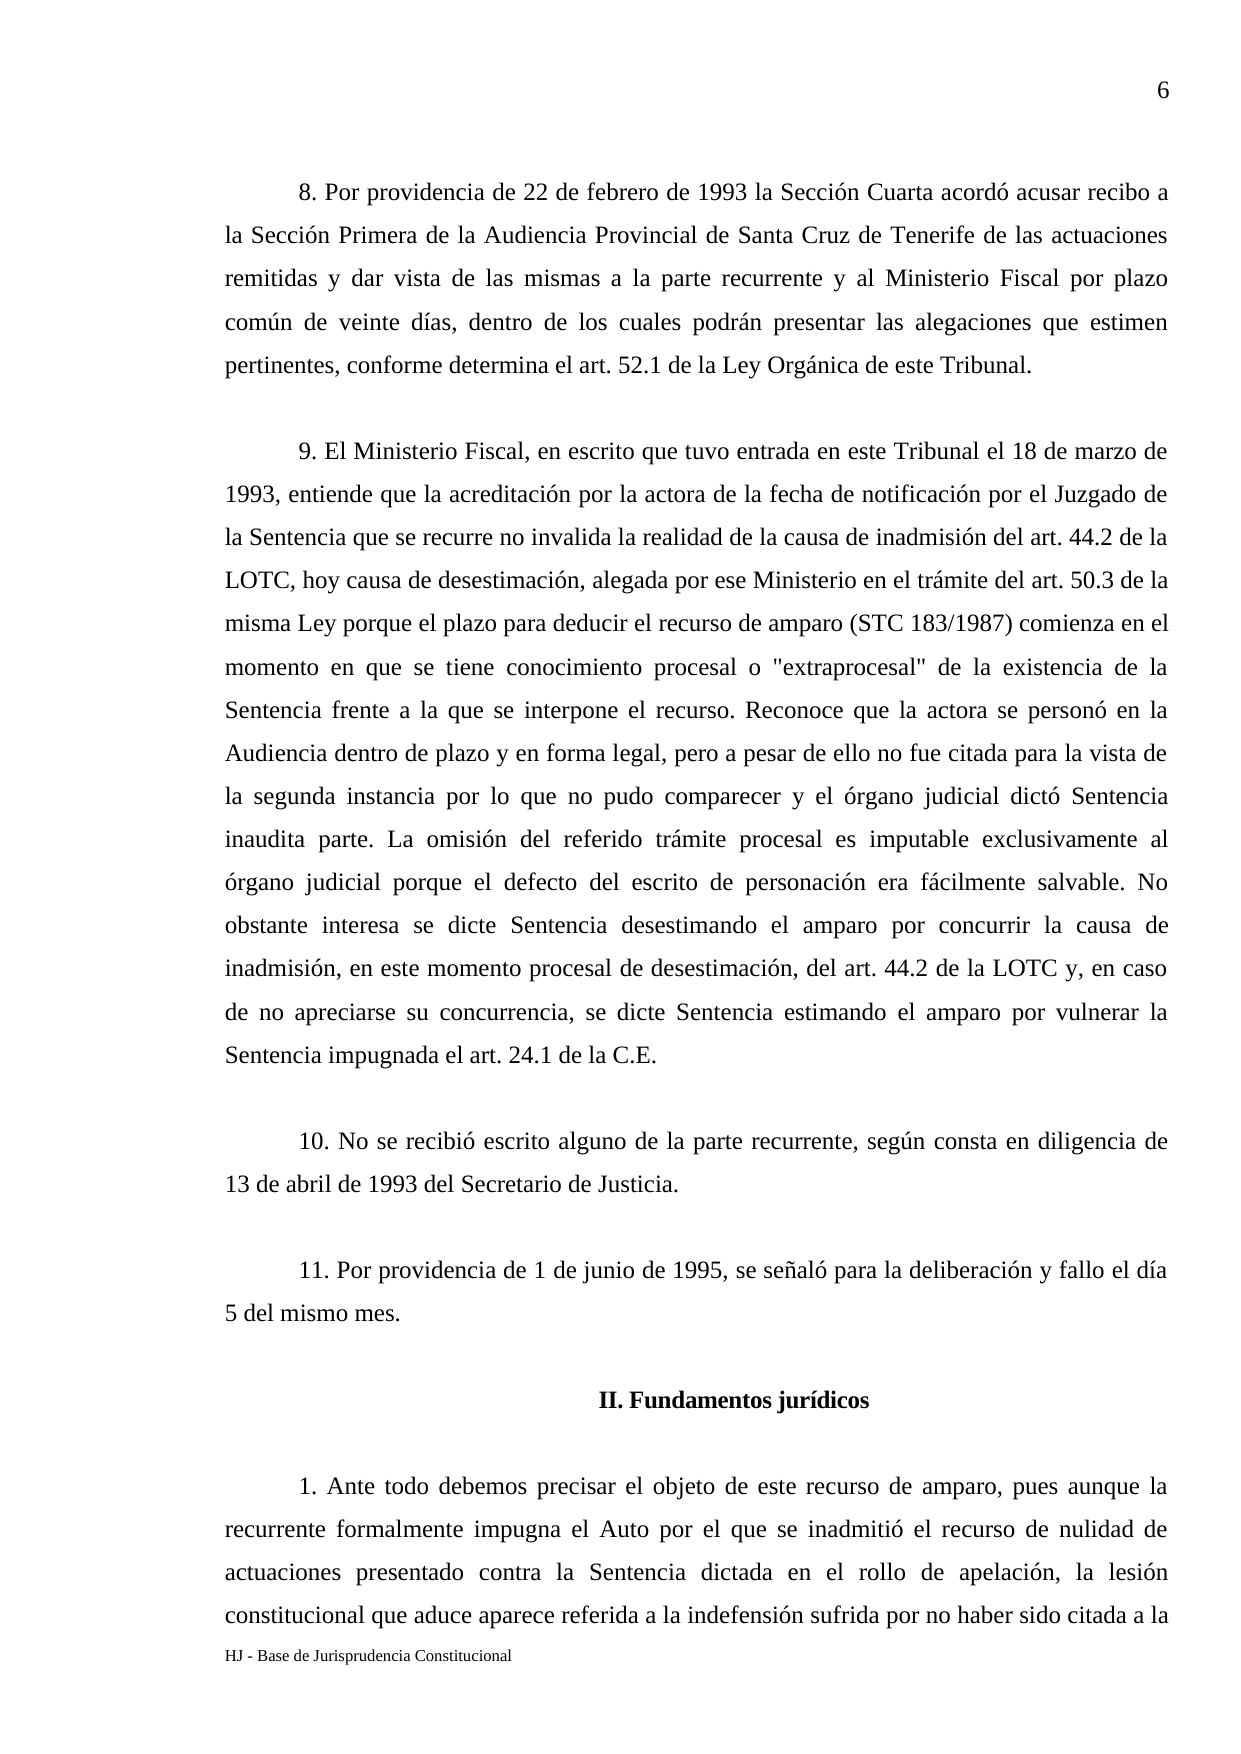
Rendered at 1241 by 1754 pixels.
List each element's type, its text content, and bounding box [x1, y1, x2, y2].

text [224, 1471, 1169, 1629]
text 11. Por providencia de 1 de junio de 1995, se señaló para la deliberación y fallo el día 5 del mismo mes. [224, 1255, 1169, 1327]
text 9. El Ministerio Fiscal, en escrito que tuvo entrada en este Tribunal el 18 de marzo de 1993, entiende que la acreditación por la actora de la fecha de notificación por el Juzgado de la Sentencia que se recurre no invalida la realidad de la causa de inadmisión del art. 44.2 de la LOTC, hoy causa de desestimación, alegada por ese Ministerio en el trámite del art. 50.3 de la misma Ley porque el plazo para deducir el recurso de amparo (STC 183/1987) comienza en el momento en que se tiene conocimiento procesal o "extraprocesal" de la existencia de la Sentencia frente a la que se interpone el recurso. Reconoce que la actora se personó en la Audiencia dentro de plazo y en forma legal, pero a pesar de ello no fue citada para la vista de la segunda instancia por lo que no pudo comparecer y el órgano judicial dictó Sentencia inaudita parte. La omisión del referido trámite procesal es imputable exclusivamente al órgano judicial porque el defecto del escrito de personación era fácilmente salvable. No obstante interesa se dicte Sentencia desestimando el amparo por concurrir la causa de inadmisión, en este momento procesal de desestimación, del art. 44.2 de la LOTC y, en caso de no apreciarse su concurrencia, se dicte Sentencia estimando el amparo por vulnerar la Sentencia impugnada el art. 24.1 de la C.E. [224, 436, 1169, 1068]
text 10. No se recibió escrito alguno de la parte recurrente, según consta en diligencia de 13 de abril de 1993 del Secretario de Justicia. [224, 1126, 1169, 1198]
text 8. Por providencia de 22 de febrero de 1993 la Sección Cuarta acordó acusar recibo a la Sección Primera de la Audiencia Provincial de Santa Cruz de Tenerife de las actuaciones remitidas y dar vista de las mismas a la parte recurrente y al Ministerio Fiscal por plazo común de veinte días, dentro de los cuales podrán presentar las alegaciones que estimen pertinentes, conforme determina el art. 52.1 de la Ley Orgánica de este Tribunal. [224, 177, 1169, 378]
subtitle II. Fundamentos jurídicos [224, 1385, 1169, 1413]
